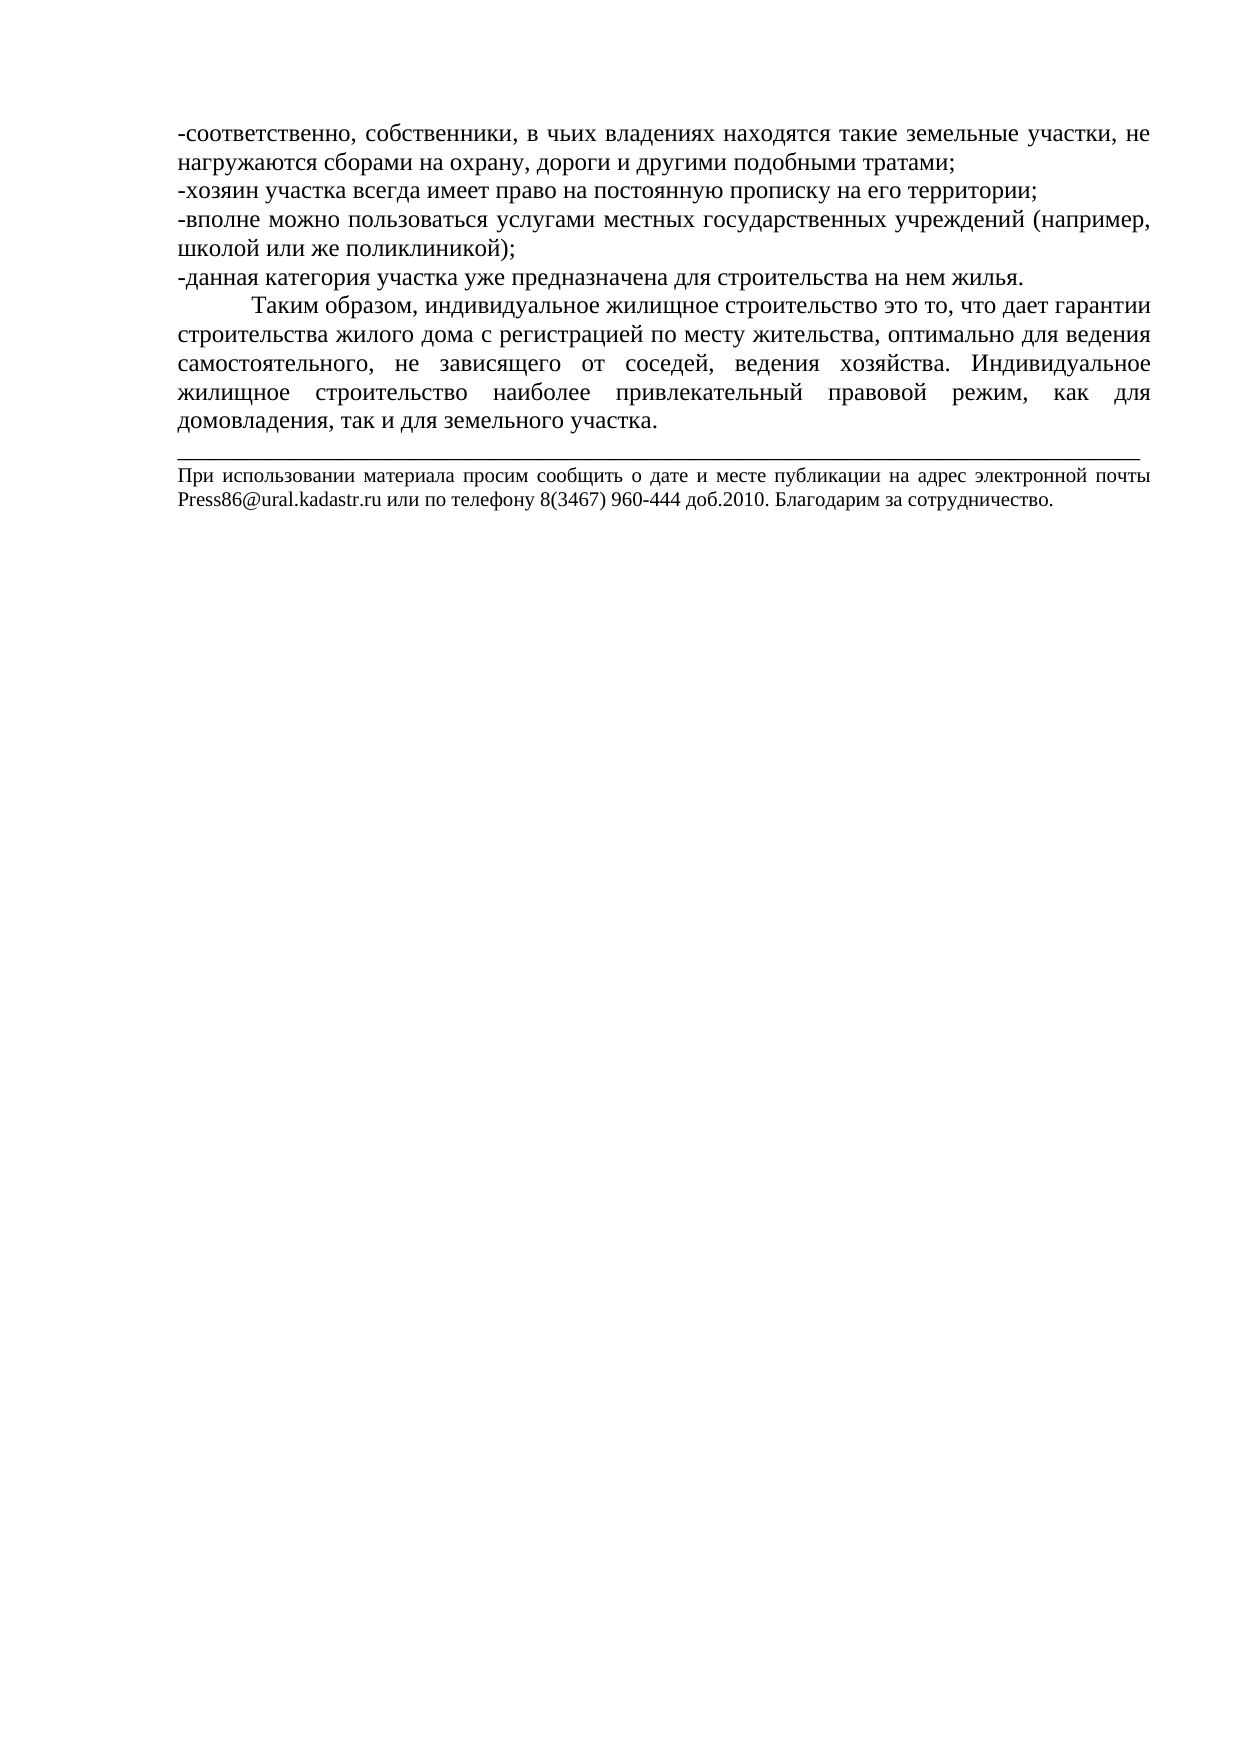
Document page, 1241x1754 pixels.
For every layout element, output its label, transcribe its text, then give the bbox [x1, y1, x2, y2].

text -соответственно, собственники, в чьих владениях находятся такие земельные участки, не нагружаются сборами на охрану, дороги и другими подобными тратами; [177, 118, 1152, 176]
text -данная категория участка уже предназначена для строительства на нем жилья. [177, 262, 1152, 291]
text При использовании материала просим сообщить о дате и месте публикации на адрес электронной почты Press86@ural.kadastr.ru или по телефону 8(3467) 960-444 доб.2010. Благодарим за сотрудничество. [177, 463, 1152, 511]
text _____________________________________________________________________________ [177, 434, 1152, 463]
text -вполне можно пользоваться услугами местных государственных учреждений (например, школой или же поликлиникой); [177, 204, 1152, 262]
text -хозяин участка всегда имеет право на постоянную прописку на его территории; [177, 176, 1152, 204]
text Таким образом, индивидуальное жилищное строительство это то, что дает гарантии строительства жилого дома с регистрацией по месту жительства, оптимально для ведения самостоятельного, не зависящего от соседей, ведения хозяйства. Индивидуальное жилищное строительство наиболее привлекательный правовой режим, как для домовладения, так и для земельного участка. [177, 291, 1152, 434]
